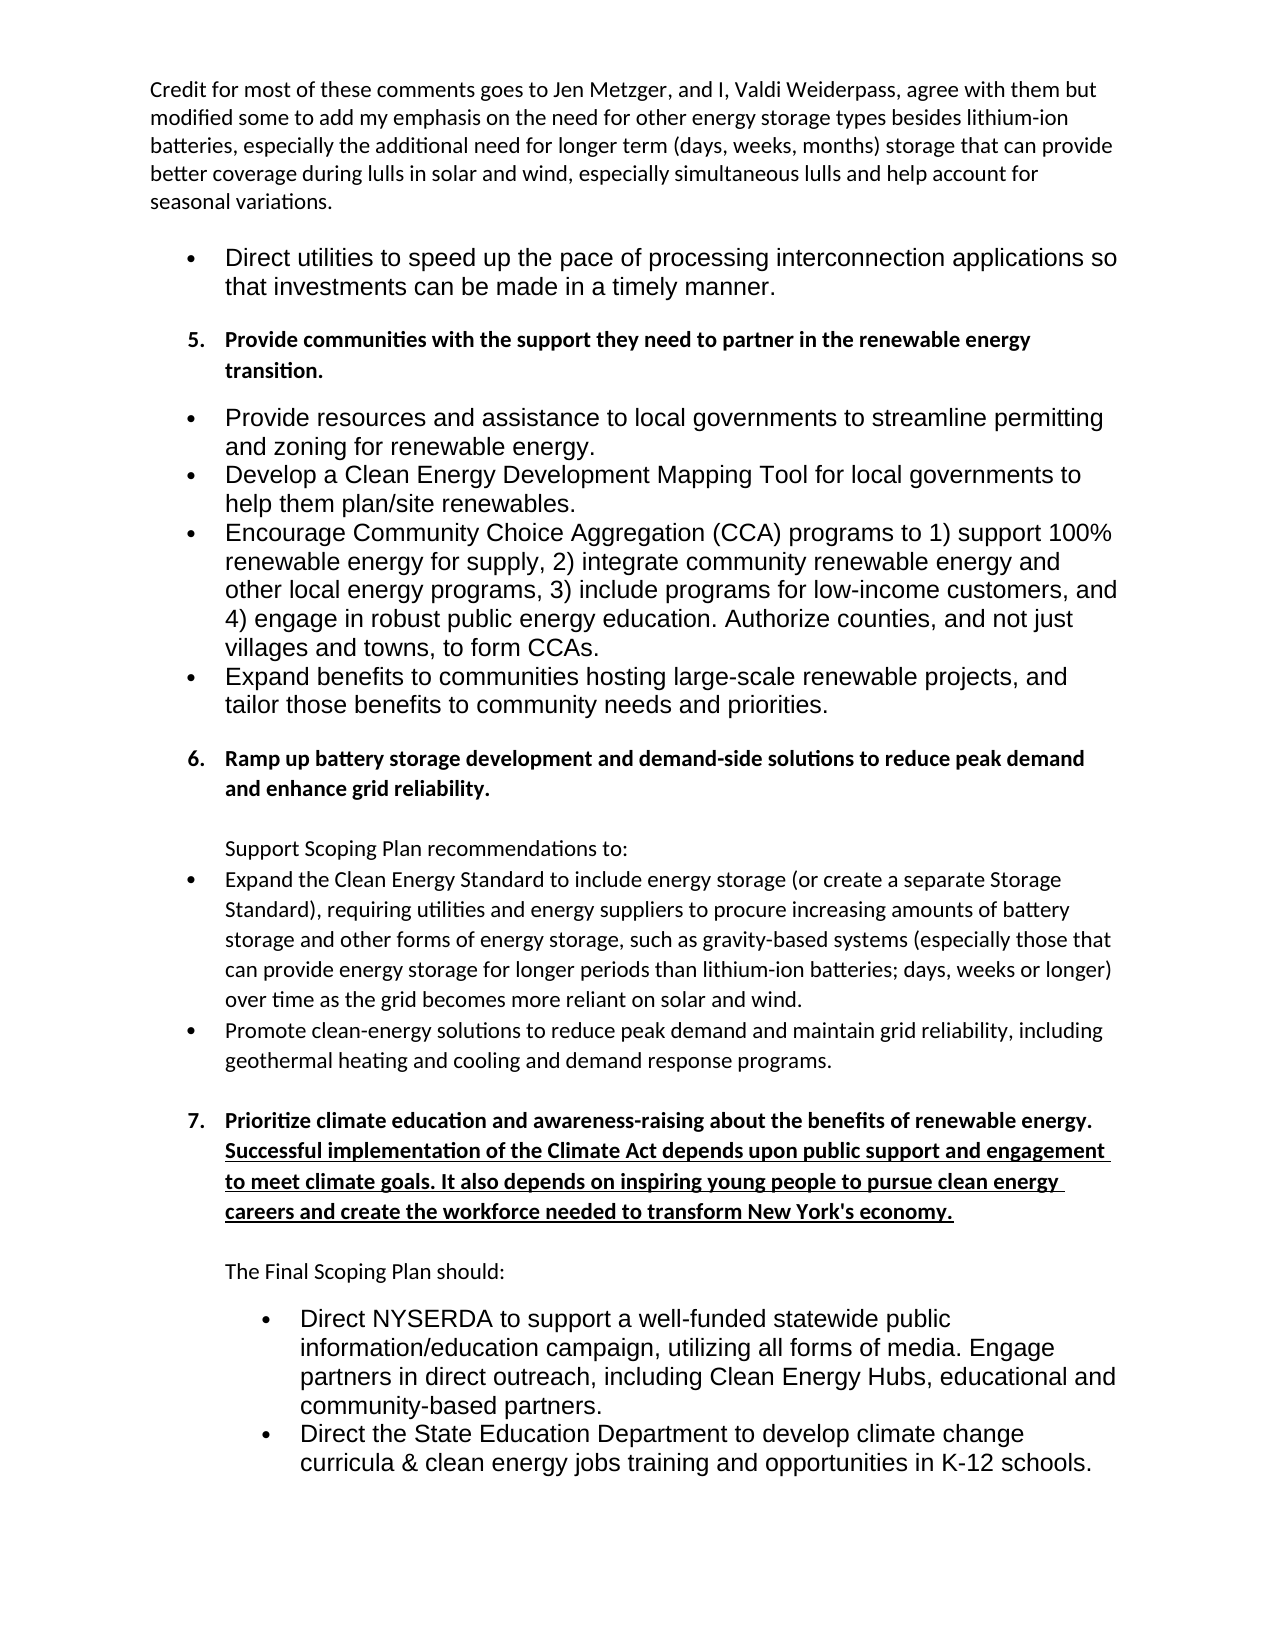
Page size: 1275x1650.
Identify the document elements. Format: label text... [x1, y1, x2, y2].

list Direct NYSERDA to support a well-funded statewide public information/education campaign, utilizing all forms of media. Engage partners in direct outreach, including Clean Energy Hubs, educational and community-based partners. [262, 1304, 1125, 1419]
list Promote clean-energy solutions to reduce peak demand and maintain grid reliability, including geothermal heating and cooling and demand response programs. [187, 1016, 1125, 1074]
list Direct utilities to speed up the pace of processing interconnection applications so that investments can be made in a timely manner. [187, 243, 1125, 301]
list Encourage Community Choice Aggregation (CCA) programs to 1) support 100% renewable energy for supply, 2) integrate community renewable energy and other local energy programs, 3) include programs for low-income customers, and 4) engage in robust public energy education. Authorize counties, and not just villages and towns, to form CCAs. [187, 518, 1125, 661]
list Develop a Clean Energy Development Mapping Tool for local governments to help them plan/site renewables. [187, 460, 1125, 518]
list Provide communities with the support they need to partner in the renewable energy transition. [187, 326, 1125, 384]
list Expand benefits to communities hosting large-scale renewable projects, and tailor those benefits to community needs and priorities. [187, 661, 1125, 719]
list Provide resources and assistance to local governments to streamline permitting and zoning for renewable energy. [187, 403, 1125, 460]
list Ramp up battery storage development and demand-side solutions to reduce peak demand and enhance grid reliability. [187, 744, 1125, 802]
list Prioritize climate education and awareness-raising about the benefits of renewable energy. Successful implementation of the Climate Act depends upon public support and engagement to meet climate goals. It also depends on inspiring young people to pursue clean energy careers and create the workforce needed to transform New York's economy. [187, 1106, 1125, 1225]
list Direct the State Education Department to develop climate change curricula & clean energy jobs training and opportunities in K-12 schools. [262, 1419, 1125, 1477]
list Support Scoping Plan recommendations to: [225, 834, 1125, 863]
list The Final Scoping Plan should: [225, 1257, 1125, 1286]
list Expand the Clean Energy Standard to include energy storage (or create a separate Storage Standard), requiring utilities and energy suppliers to procure increasing amounts of battery storage and other forms of energy storage, such as gravity-based systems (especially those that can provide energy storage for longer periods than lithium-ion batteries; days, weeks or longer) over time as the grid becomes more reliant on solar and wind. [187, 865, 1125, 1014]
